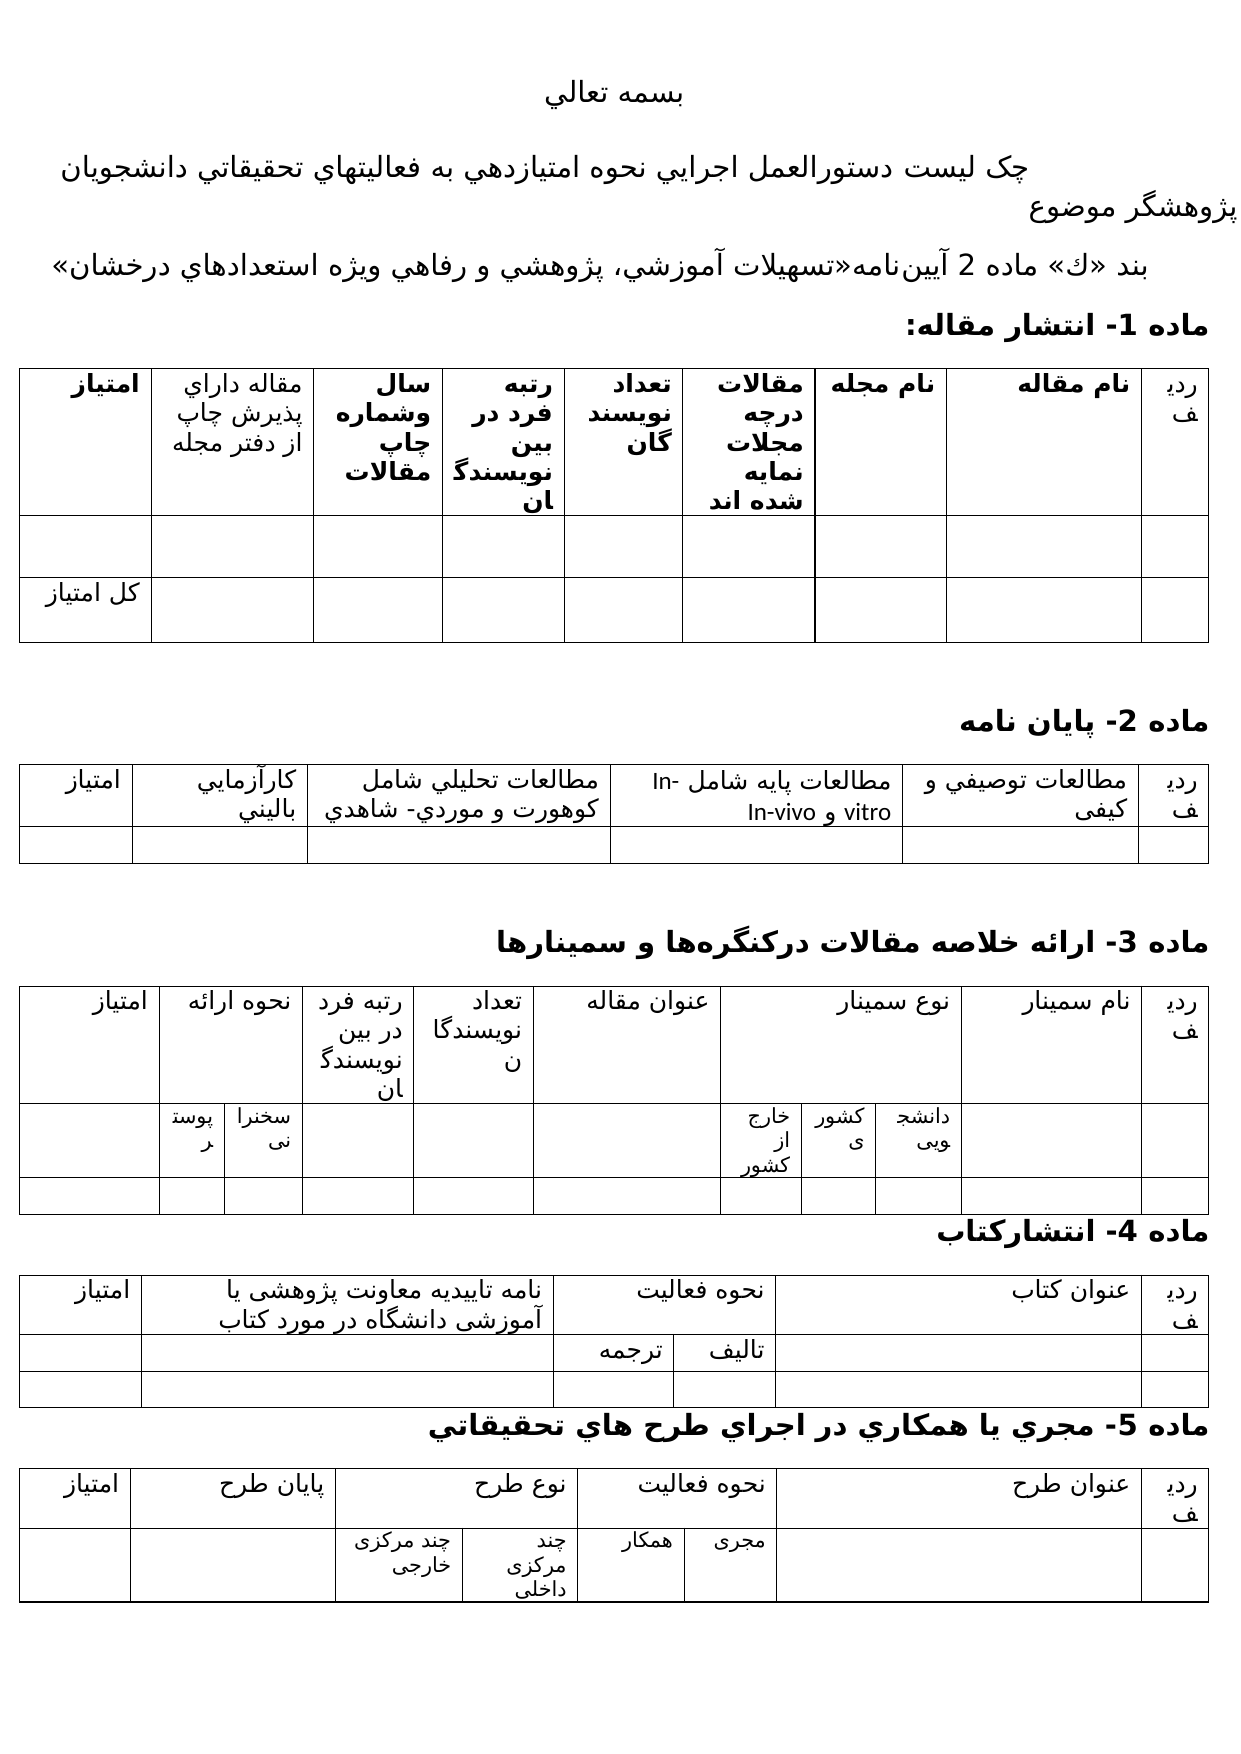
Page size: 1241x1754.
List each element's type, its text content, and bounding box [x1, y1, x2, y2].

table_cell خارج از کشور [721, 1104, 801, 1177]
text چک لیست دستورالعمل اجرايي نحوه امتيازدهي به فعاليتهاي تحقيقاتي دانشجويان پژوهشگر موضوع [0, 150, 1237, 223]
table_cell [721, 1178, 801, 1214]
table_header ردیف [1142, 1469, 1208, 1527]
table_header رتبه فرد در بین نویسندگان [443, 369, 564, 515]
table_cell [565, 578, 682, 642]
table_cell سخنرانی [225, 1104, 302, 1177]
table_cell [947, 578, 1141, 642]
table_header عنوان کتاب [776, 1276, 1141, 1334]
table_cell [160, 1178, 224, 1214]
table_cell [1142, 578, 1208, 642]
table_header ردیف [1142, 987, 1208, 1103]
table_cell [777, 1529, 1141, 1601]
table_header امتیاز [20, 765, 132, 826]
table_header نوع سمینار [721, 987, 961, 1103]
table_cell [20, 1529, 130, 1601]
table_cell [20, 516, 151, 577]
table_cell [314, 578, 442, 642]
table_cell چند مرکزی خارجی [336, 1529, 462, 1601]
table_cell [443, 516, 564, 577]
table_cell [142, 1372, 553, 1407]
text بند «ك» ماده 2 آيين‌نامه«تسهيلات آموزشي، پژوهشي و رفاهي ويژه استعدادهاي درخشان» [0, 249, 1237, 283]
text ماده 4- انتشاركتاب [19, 1215, 1209, 1249]
table_cell [802, 1178, 875, 1214]
table_cell [1139, 827, 1208, 863]
table_cell [20, 1372, 141, 1407]
table_header امتیاز [20, 1469, 130, 1527]
table_header نوع طرح [336, 1469, 577, 1527]
table_cell [1142, 516, 1208, 577]
table_cell [20, 1178, 159, 1214]
table_cell [776, 1335, 1141, 1371]
table_cell ترجمه [554, 1335, 673, 1371]
table_cell [303, 1178, 413, 1214]
table_cell [683, 516, 814, 577]
table_cell [534, 1104, 720, 1177]
table_cell [903, 827, 1138, 863]
table_cell [308, 827, 610, 863]
table_header عنوان طرح [777, 1469, 1141, 1527]
table_cell [142, 1335, 553, 1371]
table_cell [816, 578, 946, 642]
table_cell [565, 516, 682, 577]
table_header نام مقاله [947, 369, 1141, 515]
table_header ردیف [1139, 765, 1208, 826]
table_header پایان طرح [131, 1469, 335, 1527]
table_cell [443, 578, 564, 642]
table_header ردیف [1142, 1276, 1208, 1334]
table_header نام سمینار [962, 987, 1141, 1103]
table_cell [20, 1104, 159, 1177]
table_cell همکار [578, 1529, 684, 1601]
table_cell [20, 1335, 141, 1371]
table_header ردیف [1142, 369, 1208, 515]
table_header سال وشماره چاپ مقالات [314, 369, 442, 515]
table_cell [303, 1104, 413, 1177]
table_header مقاله داراي پذيرش چاپ از دفتر مجله [152, 369, 313, 515]
table_cell [1142, 1178, 1208, 1214]
table_cell [1142, 1372, 1208, 1407]
text ماده 5- مجري يا همكاري در اجراي طرح هاي تحقيقاتي [19, 1408, 1209, 1442]
table_cell [776, 1372, 1141, 1407]
table_header امتیاز [20, 987, 159, 1103]
table_cell [414, 1104, 533, 1177]
table_cell [152, 578, 313, 642]
text ماده 3- ارائه خلاصه مقالات دركنگره‌ها و سمينارها [19, 926, 1209, 960]
text ماده 2- پايان نامه [19, 704, 1209, 738]
table_header تعداد نویسندگان [414, 987, 533, 1103]
table_header تعداد نویسندگان [565, 369, 682, 515]
table_cell [947, 516, 1141, 577]
table_cell [1142, 1104, 1208, 1177]
table_header عنوان مقاله [534, 987, 720, 1103]
table_cell [1142, 1529, 1208, 1601]
table_header مطالعات پايه شامل In-vitro و In-vivo [611, 765, 902, 826]
table_cell [314, 516, 442, 577]
table_cell کشوری [802, 1104, 875, 1177]
table_cell [1142, 1335, 1208, 1371]
table_cell [414, 1178, 533, 1214]
table_cell دانشجویی [876, 1104, 961, 1177]
table_cell [876, 1178, 961, 1214]
table_cell [962, 1178, 1141, 1214]
table_cell [131, 1529, 335, 1601]
table_cell [816, 516, 946, 577]
table_cell [962, 1104, 1141, 1177]
table_cell مجری [685, 1529, 776, 1601]
table_cell چند مرکزی داخلی [463, 1529, 577, 1601]
table_header نامه تاییدیه معاونت پژوهشی یا آموزشی دانشگاه در مورد کتاب [142, 1276, 553, 1334]
table_header كارآزمايي باليني [133, 765, 307, 826]
table_cell کل امتیاز [20, 578, 151, 642]
table_cell [20, 827, 132, 863]
table_cell [683, 578, 814, 642]
table_cell [674, 1372, 775, 1407]
table_header نحوه فعالیت [554, 1276, 775, 1334]
table_cell [554, 1372, 673, 1407]
table_header امتیاز [20, 369, 151, 515]
table_header رتبه فرد در بین نویسندگان [303, 987, 413, 1103]
table_cell [133, 827, 307, 863]
table_header نحوه ارائه [160, 987, 302, 1103]
table_cell [611, 827, 902, 863]
table_header مطالعات توصيفي و کیفی [903, 765, 1138, 826]
text ماده 1- انتشار مقاله: [19, 308, 1209, 342]
table_cell [534, 1178, 720, 1214]
table_cell پوستر [160, 1104, 224, 1177]
table_header مقالات درچه مجلات نمایه شده اند [683, 369, 814, 515]
table_header امتیاز [20, 1276, 141, 1334]
table_cell [225, 1178, 302, 1214]
table_header مطالعات تحليلي شامل كوهورت و موردي- شاهدي [308, 765, 610, 826]
table_header نام مجله [816, 369, 946, 515]
table_cell [152, 516, 313, 577]
table_header نحوه فعالیت [578, 1469, 776, 1527]
table_cell تالیف [674, 1335, 775, 1371]
